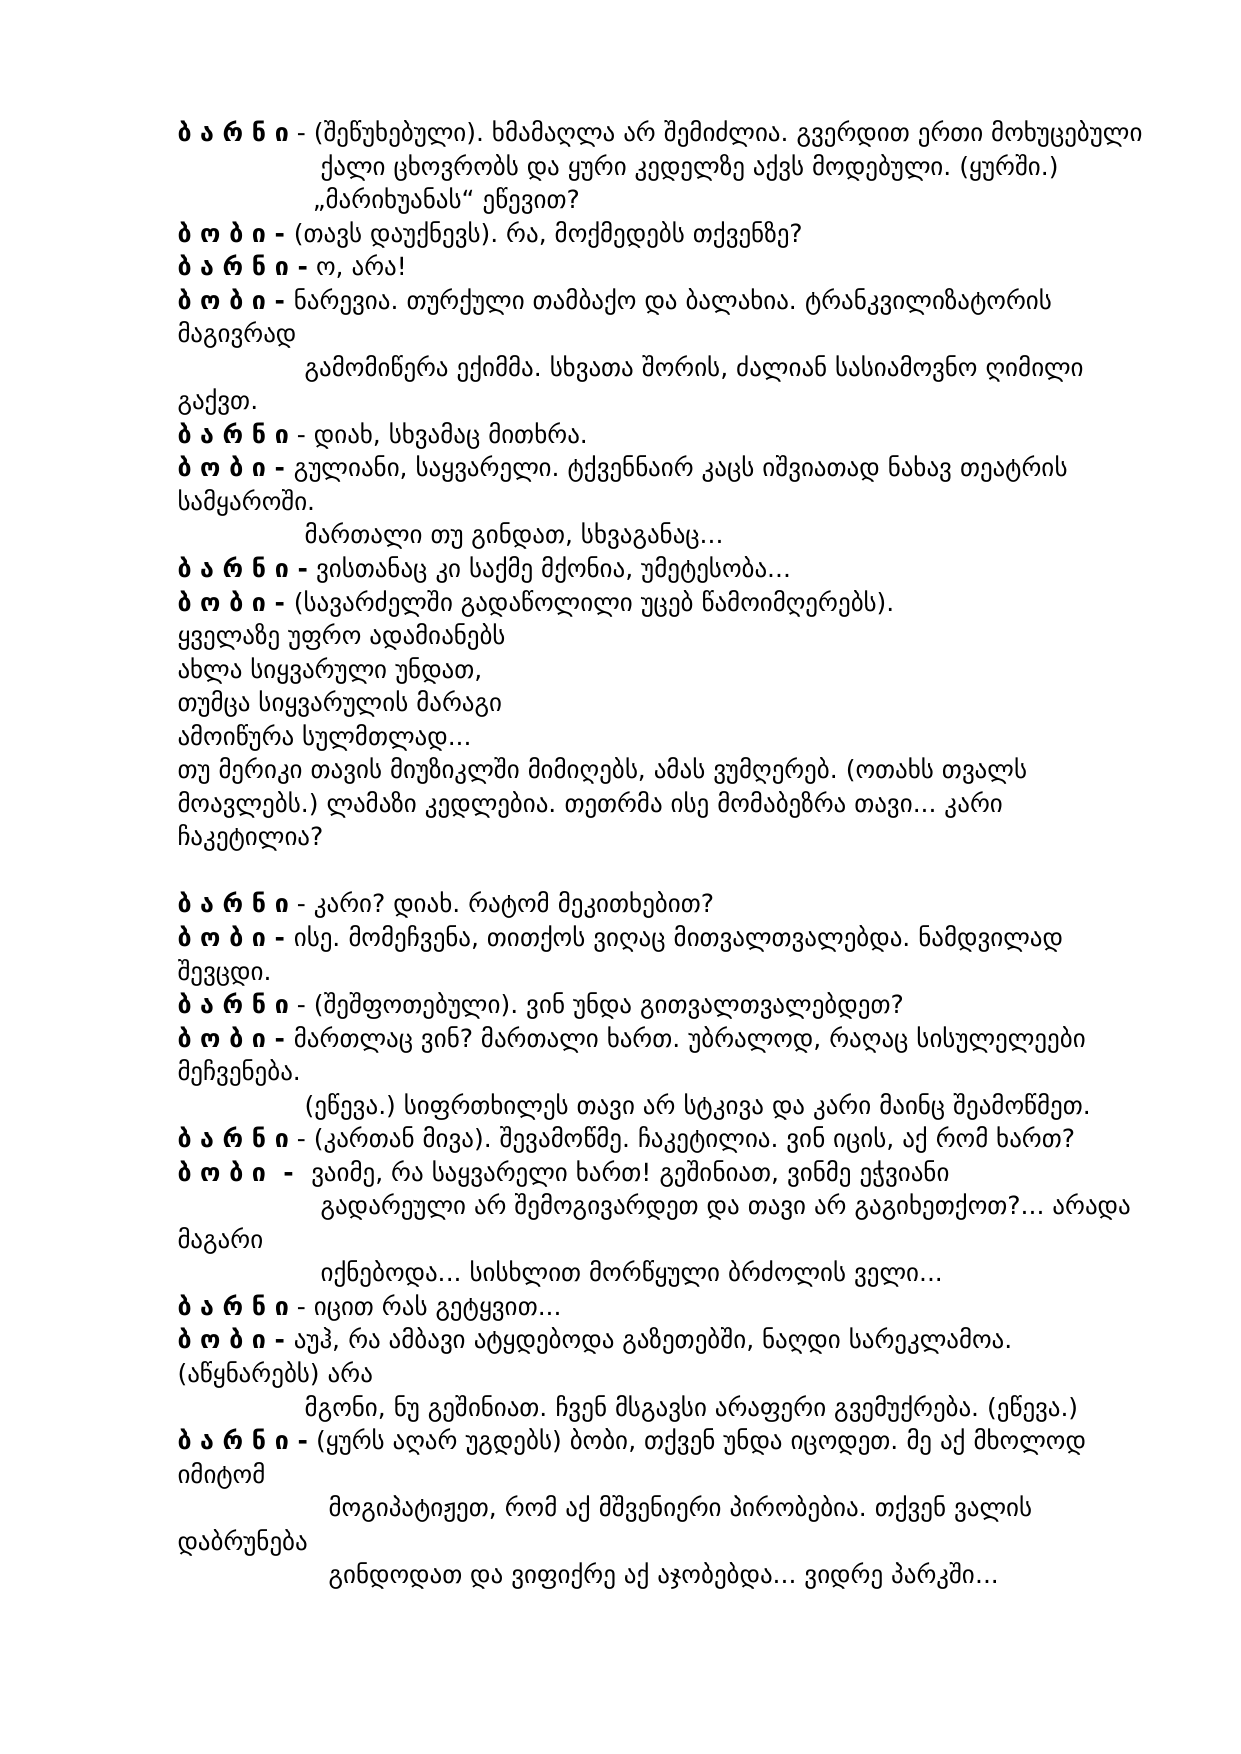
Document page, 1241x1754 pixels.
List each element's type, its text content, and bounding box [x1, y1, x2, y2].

text ბ ო ბ ი - ვაიმე, რა საყვარელი ხართ! გეშინიათ, ვინმე ეჭვიანი [177, 1158, 1152, 1187]
text იქნებოდა... სისხლით მორწყული ბრძოლის ველი... [177, 1258, 1152, 1288]
text ბ ა რ ნ ი - (ყურს აღარ უგდებს) ბობი, თქვენ უნდა იცოდეთ. მე აქ მხოლოდ იმიტომ [177, 1426, 1152, 1489]
text (ეწევა.) სიფრთხილეს თავი არ სტკივა და კარი მაინც შეამოწმეთ. [177, 1091, 1152, 1120]
text ბ ა რ ნ ი - კარი? დიახ. რატომ მეკითხებით? [177, 889, 1152, 919]
text ბ ა რ ნ ი - ვისთანაც კი საქმე მქონია, უმეტესობა... [177, 554, 1152, 583]
text გადარეული არ შემოგივარდეთ და თავი არ გაგიხეთქოთ?... არადა მაგარი [177, 1191, 1152, 1254]
text ბ ო ბ ი - ისე. მომეჩვენა, თითქოს ვიღაც მითვალთვალებდა. ნამდვილად შევცდი. [177, 923, 1152, 986]
text ბ ო ბ ი - ნარევია. თურქული თამბაქო და ბალახია. ტრანკვილიზატორის მაგივრად [177, 286, 1152, 348]
text ბ ა რ ნ ი - ო, არა! [177, 252, 1152, 281]
text თუ მერიკი თავის მიუზიკლში მიმიღებს, ამას ვუმღერებ. (ოთახს თვალს მოავლებს.) ლამაზი კედლებია. თეთრმა ისე მომაბეზრა თავი... კარი ჩაკეტილია? [177, 755, 1152, 852]
text ბ ა რ ნ ი - იცით რას გეტყვით... [177, 1292, 1152, 1321]
text ბ ო ბ ი - (სავარძელში გადაწოლილი უცებ წამოიმღერებს). [177, 588, 1152, 617]
text ბ ო ბ ი - მართლაც ვინ? მართალი ხართ. უბრალოდ, რაღაც სისულელეები მეჩვენება. [177, 1024, 1152, 1086]
text ამოიწურა სულმთლად... [177, 722, 1152, 751]
text მოგიპატიჟეთ, რომ აქ მშვენიერი პირობებია. თქვენ ვალის დაბრუნება [177, 1493, 1152, 1556]
text ქალი ცხოვრობს და ყური კედელზე აქვს მოდებული. (ყურში.) [177, 152, 1152, 181]
text თუმცა სიყვარულის მარაგი [177, 688, 1152, 717]
text ბ ა რ ნ ი - (კართან მივა). შევამოწმე. ჩაკეტილია. ვინ იცის, აქ რომ ხართ? [177, 1124, 1152, 1153]
text მგონი, ნუ გეშინიათ. ჩვენ მსგავსი არაფერი გვემუქრება. (ეწევა.) [177, 1393, 1152, 1422]
text ბ ო ბ ი - (თავს დაუქნევს). რა, მოქმედებს თქვენზე? [177, 219, 1152, 248]
text ბ ა რ ნ ი - (შეწუხებული). ხმამაღლა არ შემიძლია. გვერდით ერთი მოხუცებული [177, 118, 1152, 147]
text გამომიწერა ექიმმა. სხვათა შორის, ძალიან სასიამოვნო ღიმილი გაქვთ. [177, 353, 1152, 416]
text „მარიხუანას“ ეწევით? [177, 185, 1152, 214]
text ახლა სიყვარული უნდათ, [177, 655, 1152, 684]
text ბ ა რ ნ ი - დიახ, სხვამაც მითხრა. [177, 420, 1152, 449]
text მართალი თუ გინდათ, სხვაგანაც... [177, 521, 1152, 550]
text ბ ო ბ ი - აუჰ, რა ამბავი ატყდებოდა გაზეთებში, ნაღდი სარეკლამოა. (აწყნარებს) არა [177, 1326, 1152, 1388]
text ბ ა რ ნ ი - (შეშფოთებული). ვინ უნდა გითვალთვალებდეთ? [177, 990, 1152, 1019]
text ყველაზე უფრო ადამიანებს [177, 621, 1152, 650]
text ბ ო ბ ი - გულიანი, საყვარელი. ტქვენნაირ კაცს იშვიათად ნახავ თეატრის სამყაროში. [177, 453, 1152, 516]
text გინდოდათ და ვიფიქრე აქ აჯობებდა... ვიდრე პარკში... [177, 1560, 1152, 1589]
